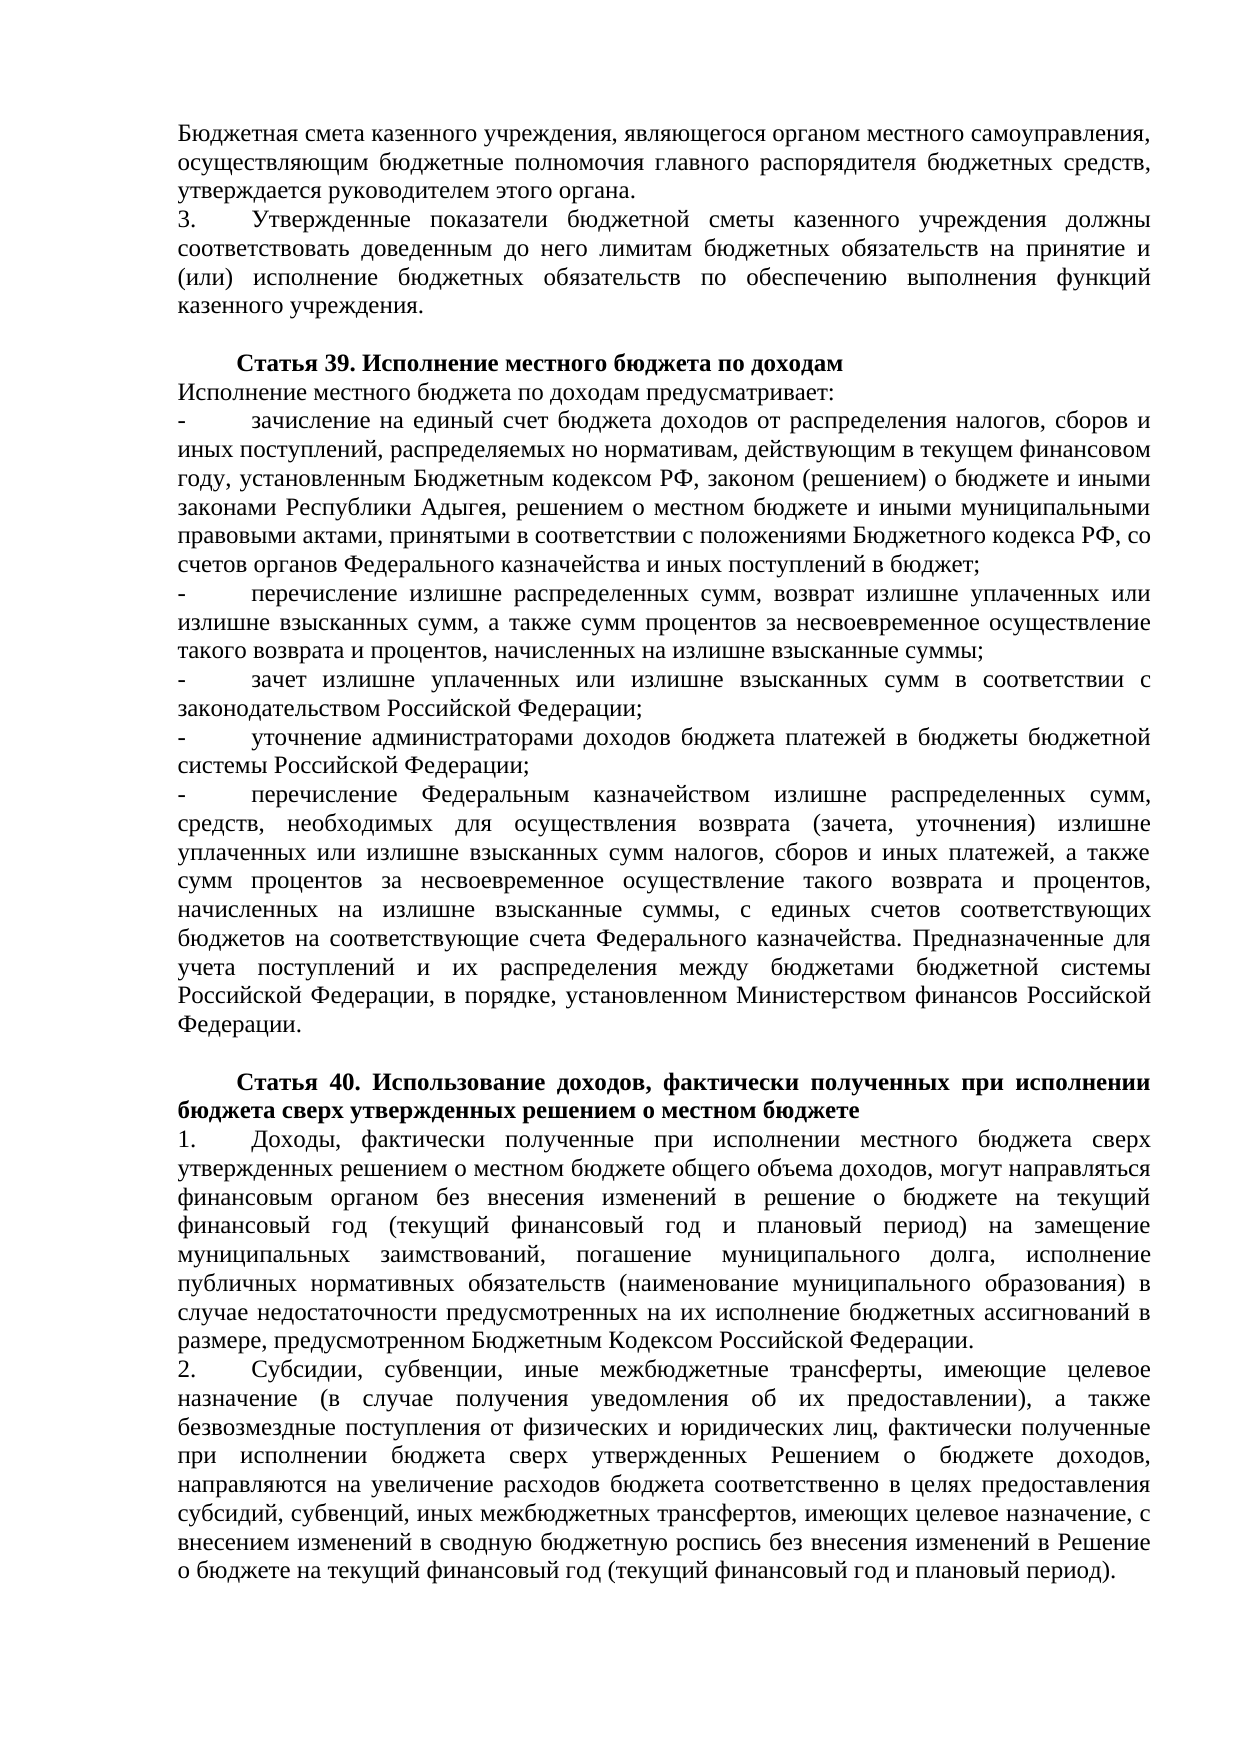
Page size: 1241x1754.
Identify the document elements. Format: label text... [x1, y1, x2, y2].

list Доходы, фактически полученные при исполнении местного бюджета сверх утвержденных решением о местном бюджете общего объема доходов, могут направляться финансовым органом без внесения изменений в решение о бюджете на текущий финансовый год (текущий финансовый год и плановый период) на замещение муниципальных заимствований, погашение муниципального долга, исполнение публичных нормативных обязательств (наименование муниципального образования) в случае недостаточности предусмотренных на их исполнение бюджетных ассигнований в размере, предусмотренном Бюджетным Кодексом Российской Федерации. [177, 1124, 1152, 1354]
list уточнение администраторами доходов бюджета платежей в бюджеты бюджетной системы Российской Федерации; [177, 722, 1152, 779]
list Утвержденные показатели бюджетной сметы казенного учреждения должны соответствовать доведенным до него лимитам бюджетных обязательств на принятие и (или) исполнение бюджетных обязательств по обеспечению выполнения функций казенного учреждения. [177, 204, 1152, 319]
text Статья 39. Исполнение местного бюджета по доходам [177, 348, 1152, 377]
list зачет излишне уплаченных или излишне взысканных сумм в соответствии с законодательством Российской Федерации; [177, 664, 1152, 722]
text Исполнение местного бюджета по доходам предусматривает: [177, 377, 1152, 406]
list перечисление излишне распределенных сумм, возврат излишне уплаченных или излишне взысканных сумм, а также сумм процентов за несвоевременное осуществление такого возврата и процентов, начисленных на излишне взысканные суммы; [177, 578, 1152, 664]
list перечисление Федеральным казначейством излишне распределенных сумм, средств, необходимых для осуществления возврата (зачета, уточнения) излишне уплаченных или излишне взысканных сумм налогов, сборов и иных платежей, а также сумм процентов за несвоевременное осуществление такого возврата и процентов, начисленных на излишне взысканные суммы, с единых счетов соответствующих бюджетов на соответствующие счета Федерального казначейства. Предназначенные для учета поступлений и их распределения между бюджетами бюджетной системы Российской Федерации, в порядке, установленном Министерством финансов Российской Федерации. [177, 779, 1152, 1038]
list Субсидии, субвенции, иные межбюджетные трансферты, имеющие целевое назначение (в случае получения уведомления об их предоставлении), а также безвозмездные поступления от физических и юридических лиц, фактически полученные при исполнении бюджета сверх утвержденных Решением о бюджете доходов, направляются на увеличение расходов бюджета соответственно в целях предоставления субсидий, субвенций, иных межбюджетных трансфертов, имеющих целевое назначение, с внесением изменений в сводную бюджетную роспись без внесения изменений в Решение о бюджете на текущий финансовый год (текущий финансовый год и плановый период). [177, 1354, 1152, 1584]
list зачисление на единый счет бюджета доходов от распределения налогов, сборов и иных поступлений, распределяемых но нормативам, действующим в текущем финансовом году, установленным Бюджетным кодексом РФ, законом (решением) о бюджете и иными законами Республики Адыгея, решением о местном бюджете и иными муниципальными правовыми актами, принятыми в соответствии с положениями Бюджетного кодекса РФ, со счетов органов Федерального казначейства и иных поступлений в бюджет; [177, 406, 1152, 578]
text Бюджетная смета казенного учреждения, являющегося органом местного самоуправления, осуществляющим бюджетные полномочия главного распорядителя бюджетных средств, утверждается руководителем этого органа. [177, 118, 1152, 204]
text Статья 40. Использование доходов, фактически полученных при исполнении бюджета сверх утвержденных решением о местном бюджете [177, 1067, 1152, 1124]
